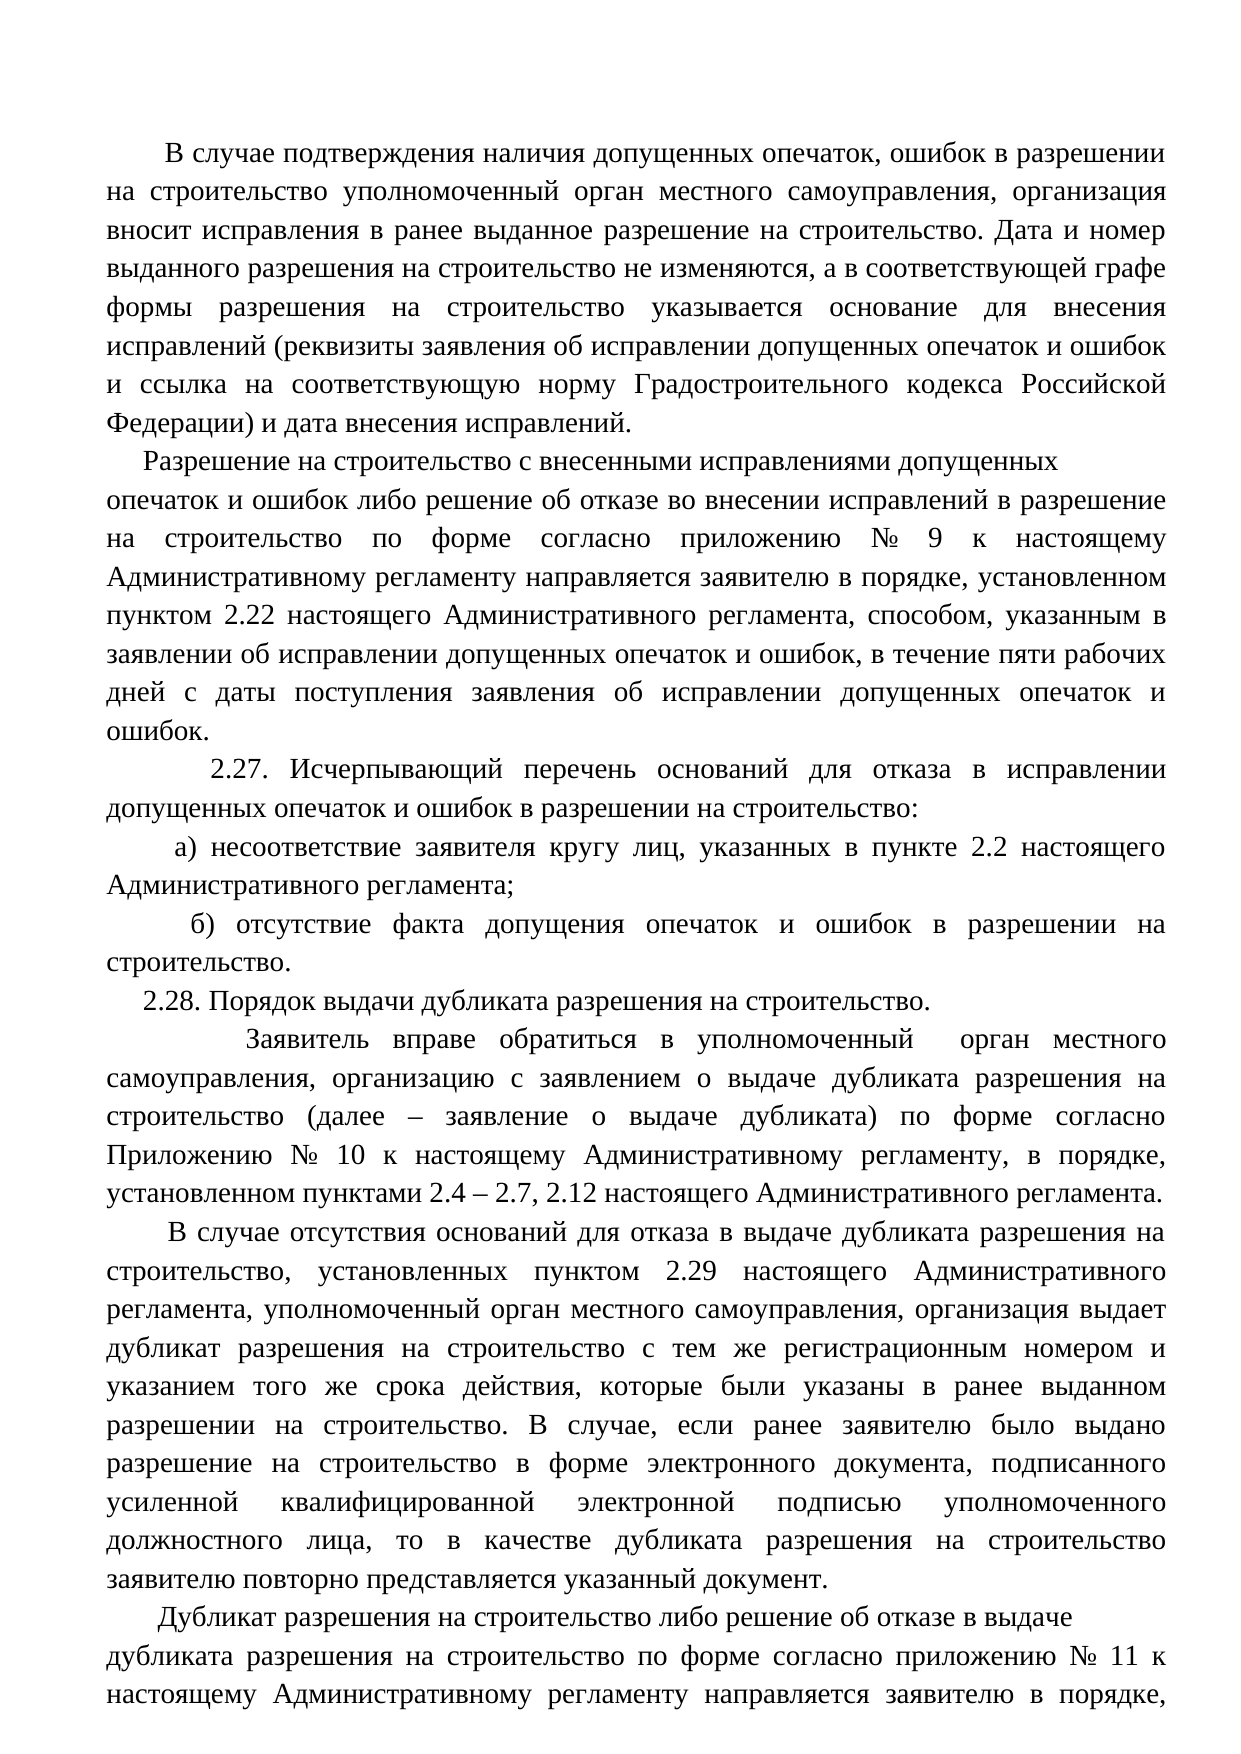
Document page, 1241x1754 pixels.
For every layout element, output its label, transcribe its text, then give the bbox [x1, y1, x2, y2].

text Дубликат разрешения на строительство либо решение об отказе в выдаче [106, 1599, 1167, 1633]
text 2.28. Порядок выдачи дубликата разрешения на строительство. [106, 983, 1167, 1016]
text б) отсутствие факта допущения опечаток и ошибок в разрешении на строительство. [106, 906, 1167, 978]
text опечаток и ошибок либо решение об отказе во внесении исправлений в разрешение на строительство по форме согласно приложению № 9 к настоящему Административному регламенту направляется заявителю в порядке, установленном пунктом 2.22 настоящего Административного регламента, способом, указанным в заявлении об исправлении допущенных опечаток и ошибок, в течение пяти рабочих дней с даты поступления заявления об исправлении допущенных опечаток и ошибок. [106, 482, 1167, 747]
text Разрешение на строительство с внесенными исправлениями допущенных [106, 443, 1167, 477]
text В случае подтверждения наличия допущенных опечаток, ошибок в разрешении на строительство уполномоченный орган местного самоуправления, организация вносит исправления в ранее выданное разрешение на строительство. Дата и номер выданного разрешения на строительство не изменяются, а в соответствующей графе формы разрешения на строительство указывается основание для внесения исправлений (реквизиты заявления об исправлении допущенных опечаток и ошибок и ссылка на соответствующую норму Градостроительного кодекса Российской Федерации) и дата внесения исправлений. [106, 135, 1167, 438]
text а) несоответствие заявителя кругу лиц, указанных в пункте 2.2 настоящего Административного регламента; [106, 829, 1167, 901]
text 2.27. Исчерпывающий перечень оснований для отказа в исправлении допущенных опечаток и ошибок в разрешении на строительство: [106, 752, 1167, 824]
text Заявитель вправе обратиться в уполномоченный орган местного самоуправления, организацию с заявлением о выдаче дубликата разрешения на строительство (далее – заявление о выдаче дубликата) по форме согласно Приложению № 10 к настоящему Административному регламенту, в порядке, установленном пунктами 2.4 – 2.7, 2.12 настоящего Административного регламента. [106, 1021, 1167, 1209]
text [106, 1638, 1167, 1710]
text В случае отсутствия оснований для отказа в выдаче дубликата разрешения на строительство, установленных пунктом 2.29 настоящего Административного регламента, уполномоченный орган местного самоуправления, организация выдает дубликат разрешения на строительство с тем же регистрационным номером и указанием того же срока действия, которые были указаны в ранее выданном разрешении на строительство. В случае, если ранее заявителю было выдано разрешение на строительство в форме электронного документа, подписанного усиленной квалифицированной электронной подписью уполномоченного должностного лица, то в качестве дубликата разрешения на строительство заявителю повторно представляется указанный документ. [106, 1214, 1167, 1594]
